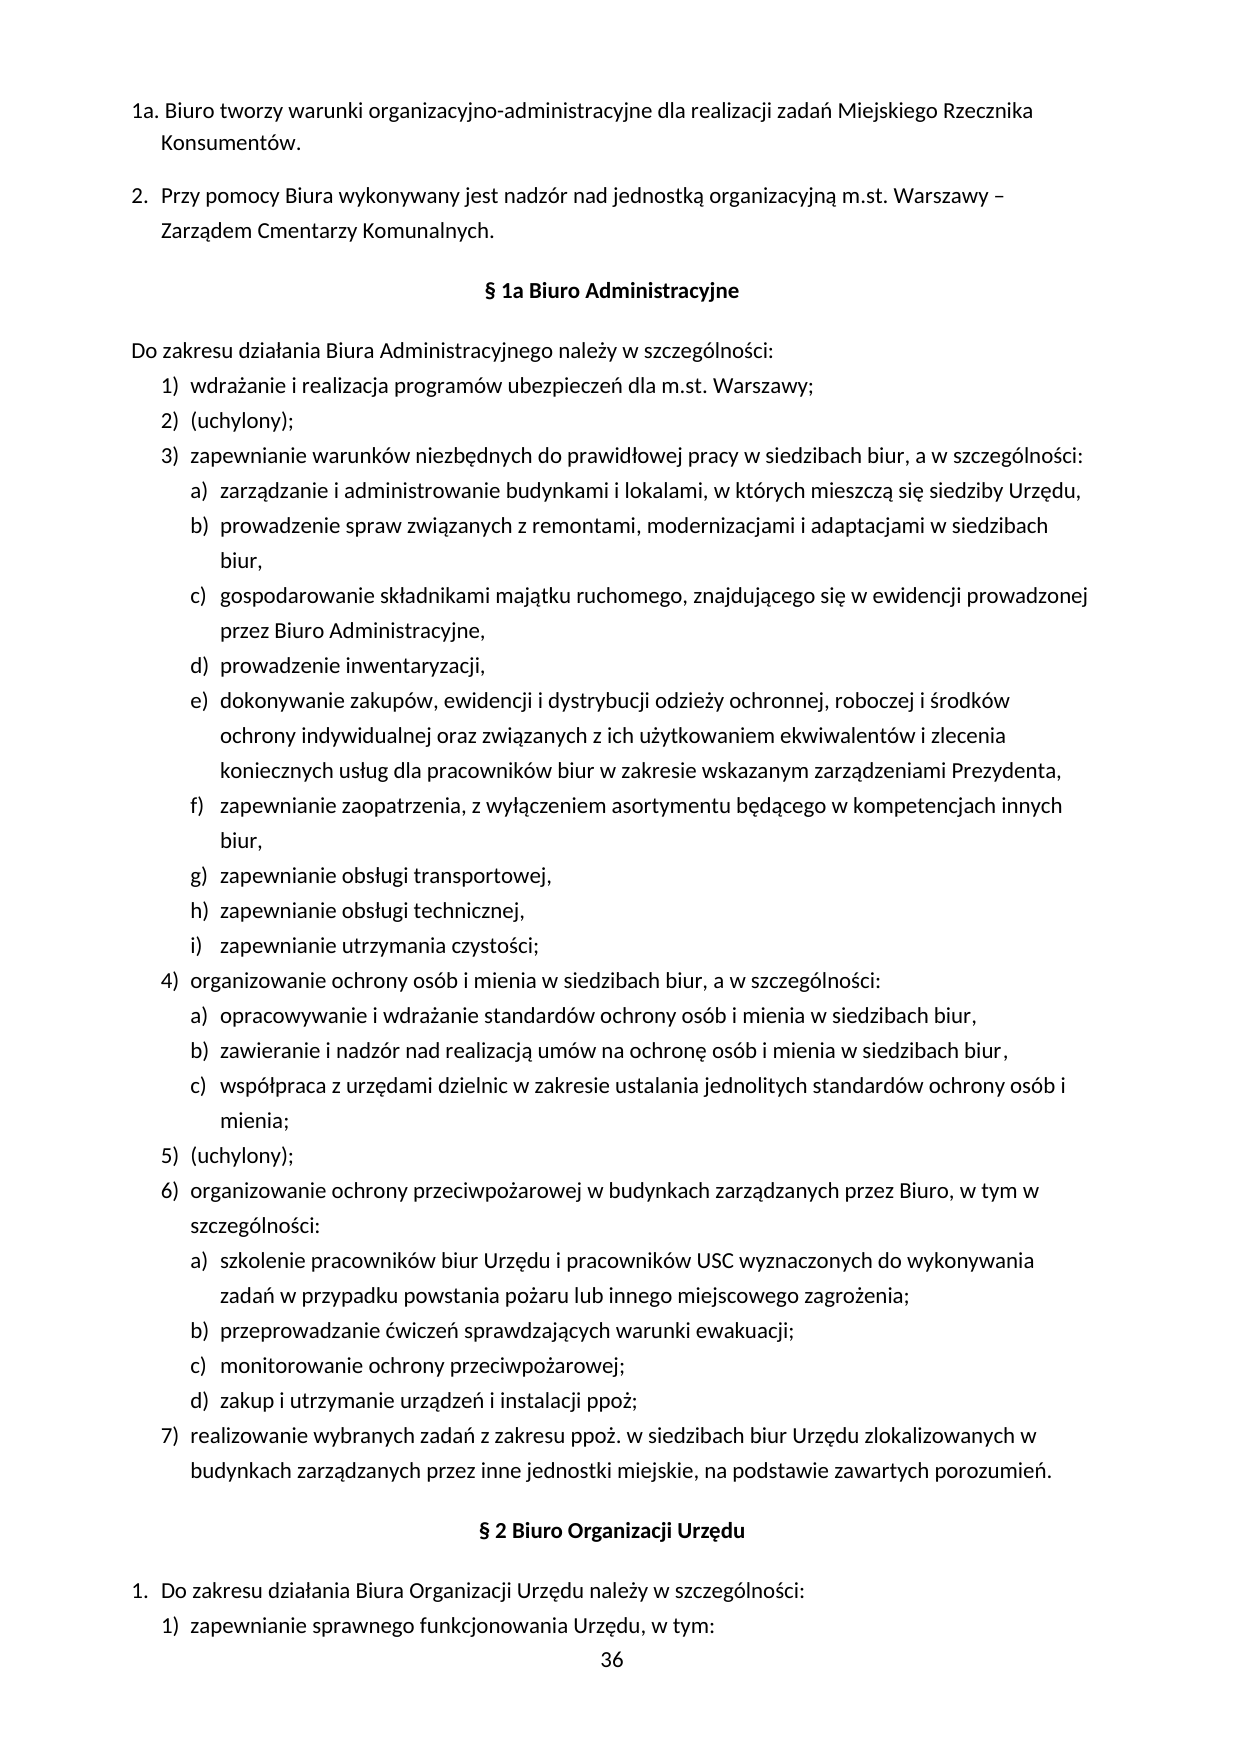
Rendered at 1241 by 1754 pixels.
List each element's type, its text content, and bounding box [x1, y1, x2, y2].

list szkolenie pracowników biur Urzędu i pracowników USC wyznaczonych do wykonywania zadań w przypadku powstania pożaru lub innego miejscowego zagrożenia; [190, 1246, 1092, 1309]
list zakup i utrzymanie urządzeń i instalacji ppoż; [190, 1386, 1092, 1414]
list dokonywanie zakupów, ewidencji i dystrybucji odzieży ochronnej, roboczej i środków ochrony indywidualnej oraz związanych z ich użytkowaniem ekwiwalentów i zlecenia koniecznych usług dla pracowników biur w zakresie wskazanym zarządzeniami Prezydenta, [190, 686, 1092, 784]
text 1a. Biuro tworzy warunki organizacyjno-administracyjne dla realizacji zadań Miejskiego Rzecznika Konsumentów. [131, 94, 1092, 156]
list zawieranie i nadzór nad realizacją umów na ochronę osób i mienia w siedzibach biur, [190, 1036, 1092, 1064]
text Do zakresu działania Biura Administracyjnego należy w szczególności: [131, 336, 1092, 364]
list zapewnianie zaopatrzenia, z wyłączeniem asortymentu będącego w kompetencjach innych biur, [190, 791, 1092, 854]
list (uchylony); [161, 406, 1092, 434]
list prowadzenie inwentaryzacji, [190, 651, 1092, 679]
list organizowanie ochrony osób i mienia w siedzibach biur, a w szczególności: [161, 966, 1092, 994]
list zapewnianie obsługi transportowej, [190, 861, 1092, 889]
list zapewnianie warunków niezbędnych do prawidłowej pracy w siedzibach biur, a w szczególności: [161, 441, 1092, 469]
list przeprowadzanie ćwiczeń sprawdzających warunki ewakuacji; [190, 1316, 1092, 1344]
list współpraca z urzędami dzielnic w zakresie ustalania jednolitych standardów ochrony osób i mienia; [190, 1071, 1092, 1134]
list (uchylony); [161, 1141, 1092, 1169]
list gospodarowanie składnikami majątku ruchomego, znajdującego się w ewidencji prowadzonej przez Biuro Administracyjne, [190, 581, 1092, 644]
list prowadzenie spraw związanych z remontami, modernizacjami i adaptacjami w siedzibach biur, [190, 511, 1092, 574]
list zapewnianie obsługi technicznej, [190, 896, 1092, 924]
text § 1a Biuro Administracyjne [131, 276, 1092, 304]
list zapewnianie utrzymania czystości; [190, 931, 1092, 959]
list opracowywanie i wdrażanie standardów ochrony osób i mienia w siedzibach biur, [190, 1001, 1092, 1029]
list wdrażanie i realizacja programów ubezpieczeń dla m.st. Warszawy; [161, 371, 1092, 399]
list monitorowanie ochrony przeciwpożarowej; [190, 1351, 1092, 1379]
list realizowanie wybranych zadań z zakresu ppoż. w siedzibach biur Urzędu zlokalizowanych w budynkach zarządzanych przez inne jednostki miejskie, na podstawie zawartych porozumień. [161, 1421, 1092, 1484]
list organizowanie ochrony przeciwpożarowej w budynkach zarządzanych przez Biuro, w tym w szczególności: [161, 1176, 1092, 1239]
text 2. Przy pomocy Biura wykonywany jest nadzór nad jednostką organizacyjną m.st. Warszawy – Zarządem Cmentarzy Komunalnych. [131, 181, 1092, 244]
list Do zakresu działania Biura Organizacji Urzędu należy w szczególności: [131, 1576, 1092, 1604]
text § 2 Biuro Organizacji Urzędu [131, 1516, 1092, 1544]
list zarządzanie i administrowanie budynkami i lokalami, w których mieszczą się siedziby Urzędu, [190, 476, 1092, 504]
list zapewnianie sprawnego funkcjonowania Urzędu, w tym: [161, 1611, 1092, 1639]
